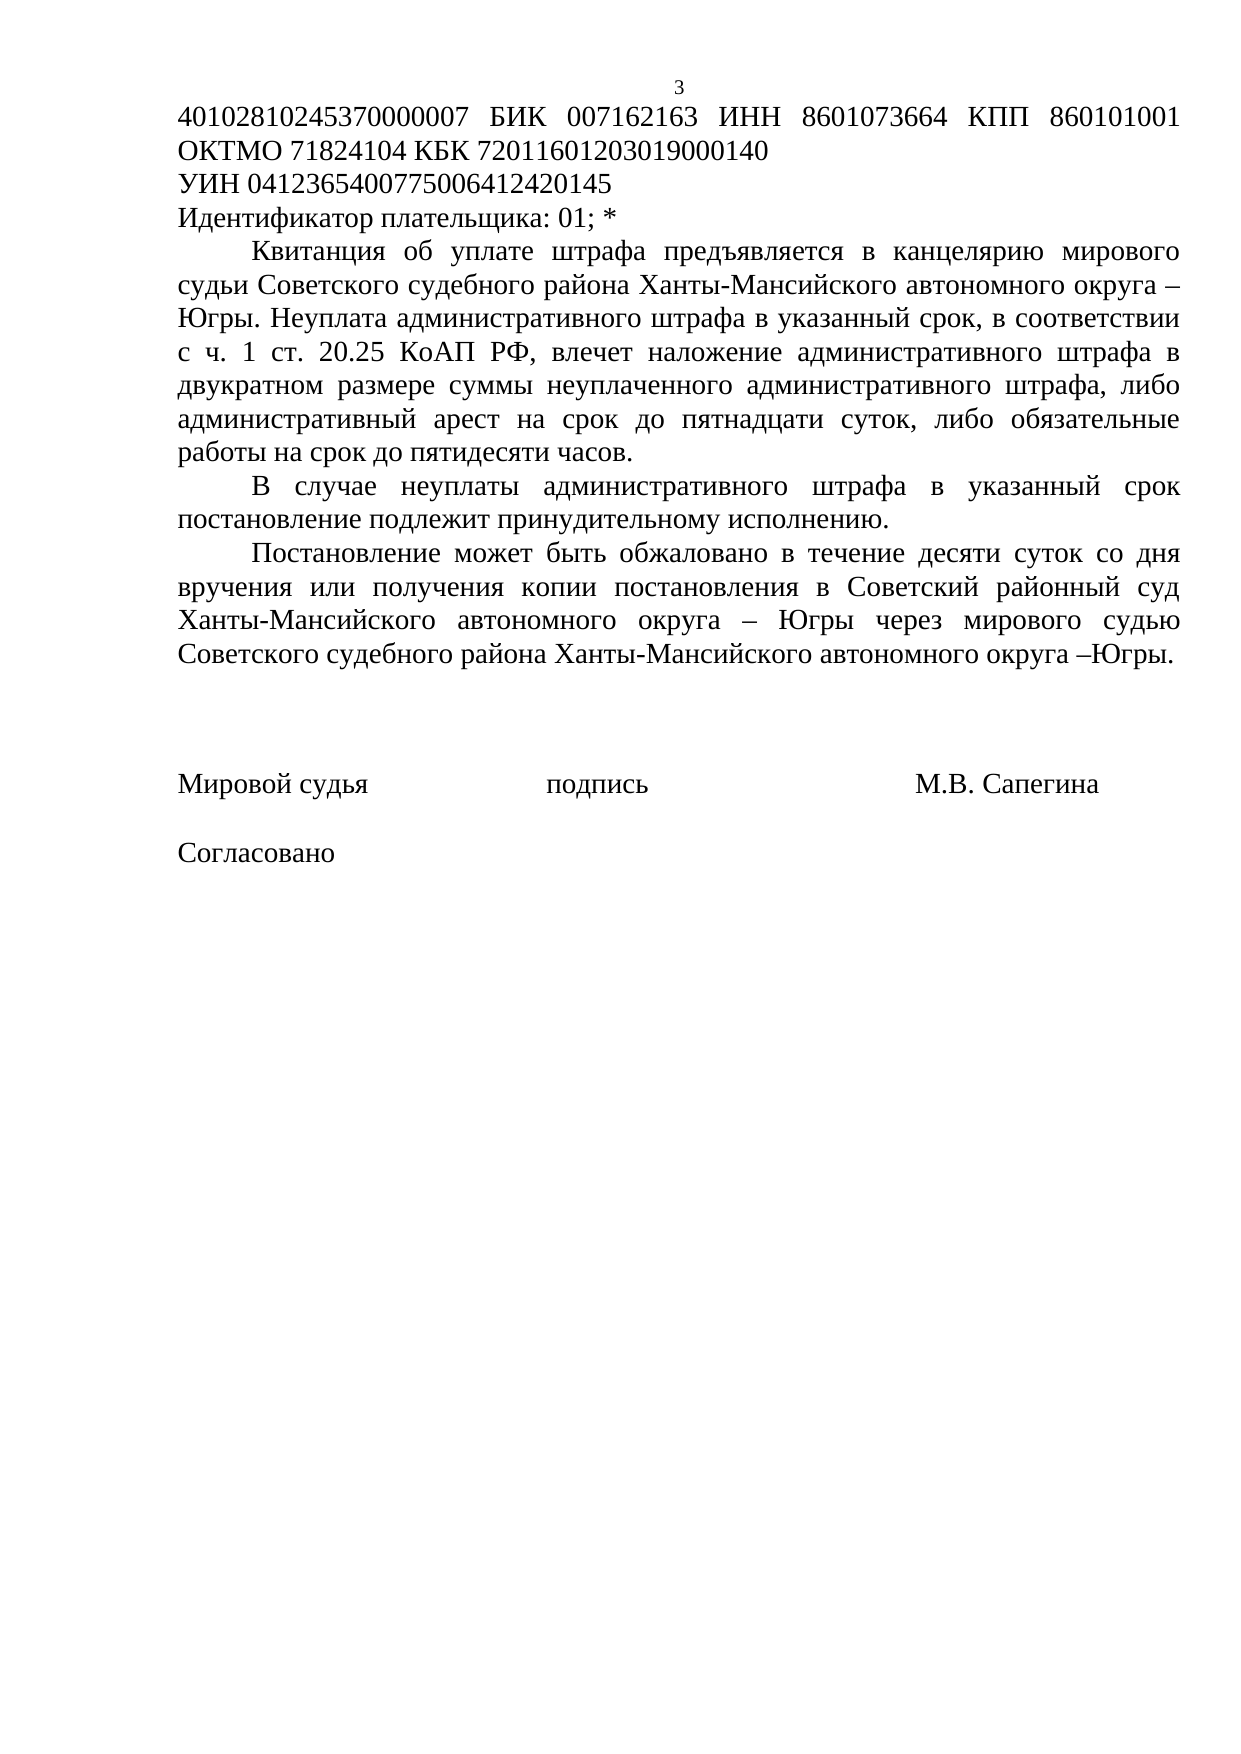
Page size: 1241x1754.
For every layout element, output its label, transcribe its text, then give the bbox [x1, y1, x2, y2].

text УИН 0412365400775006412420145 [177, 166, 1181, 200]
text В случае неуплаты административного штрафа в указанный срок постановление подлежит принудительному исполнению. [177, 468, 1181, 535]
text Постановление может быть обжаловано в течение десяти суток со дня вручения или получения копии постановления в Советский районный суд Ханты-Мансийского автономного округа – Югры через мирового судью Советского судебного района Ханты-Мансийского автономного округа –Югры. [177, 535, 1181, 669]
text Мировой судья подпись М.В. Сапегина [177, 766, 1181, 800]
text Согласовано [177, 835, 1181, 869]
text Идентификатор плательщика: 01; * [177, 200, 1181, 233]
text Квитанция об уплате штрафа предъявляется в канцелярию мирового судьи Советского судебного района Ханты-Мансийского автономного округа – Югры. Неуплата административного штрафа в указанный срок, в соответствии с ч. 1 ст. 20.25 КоАП РФ, влечет наложение административного штрафа в двукратном размере суммы неуплаченного административного штрафа, либо административный арест на срок до пятнадцати суток, либо обязательные работы на срок до пятидесяти часов. [177, 233, 1181, 468]
